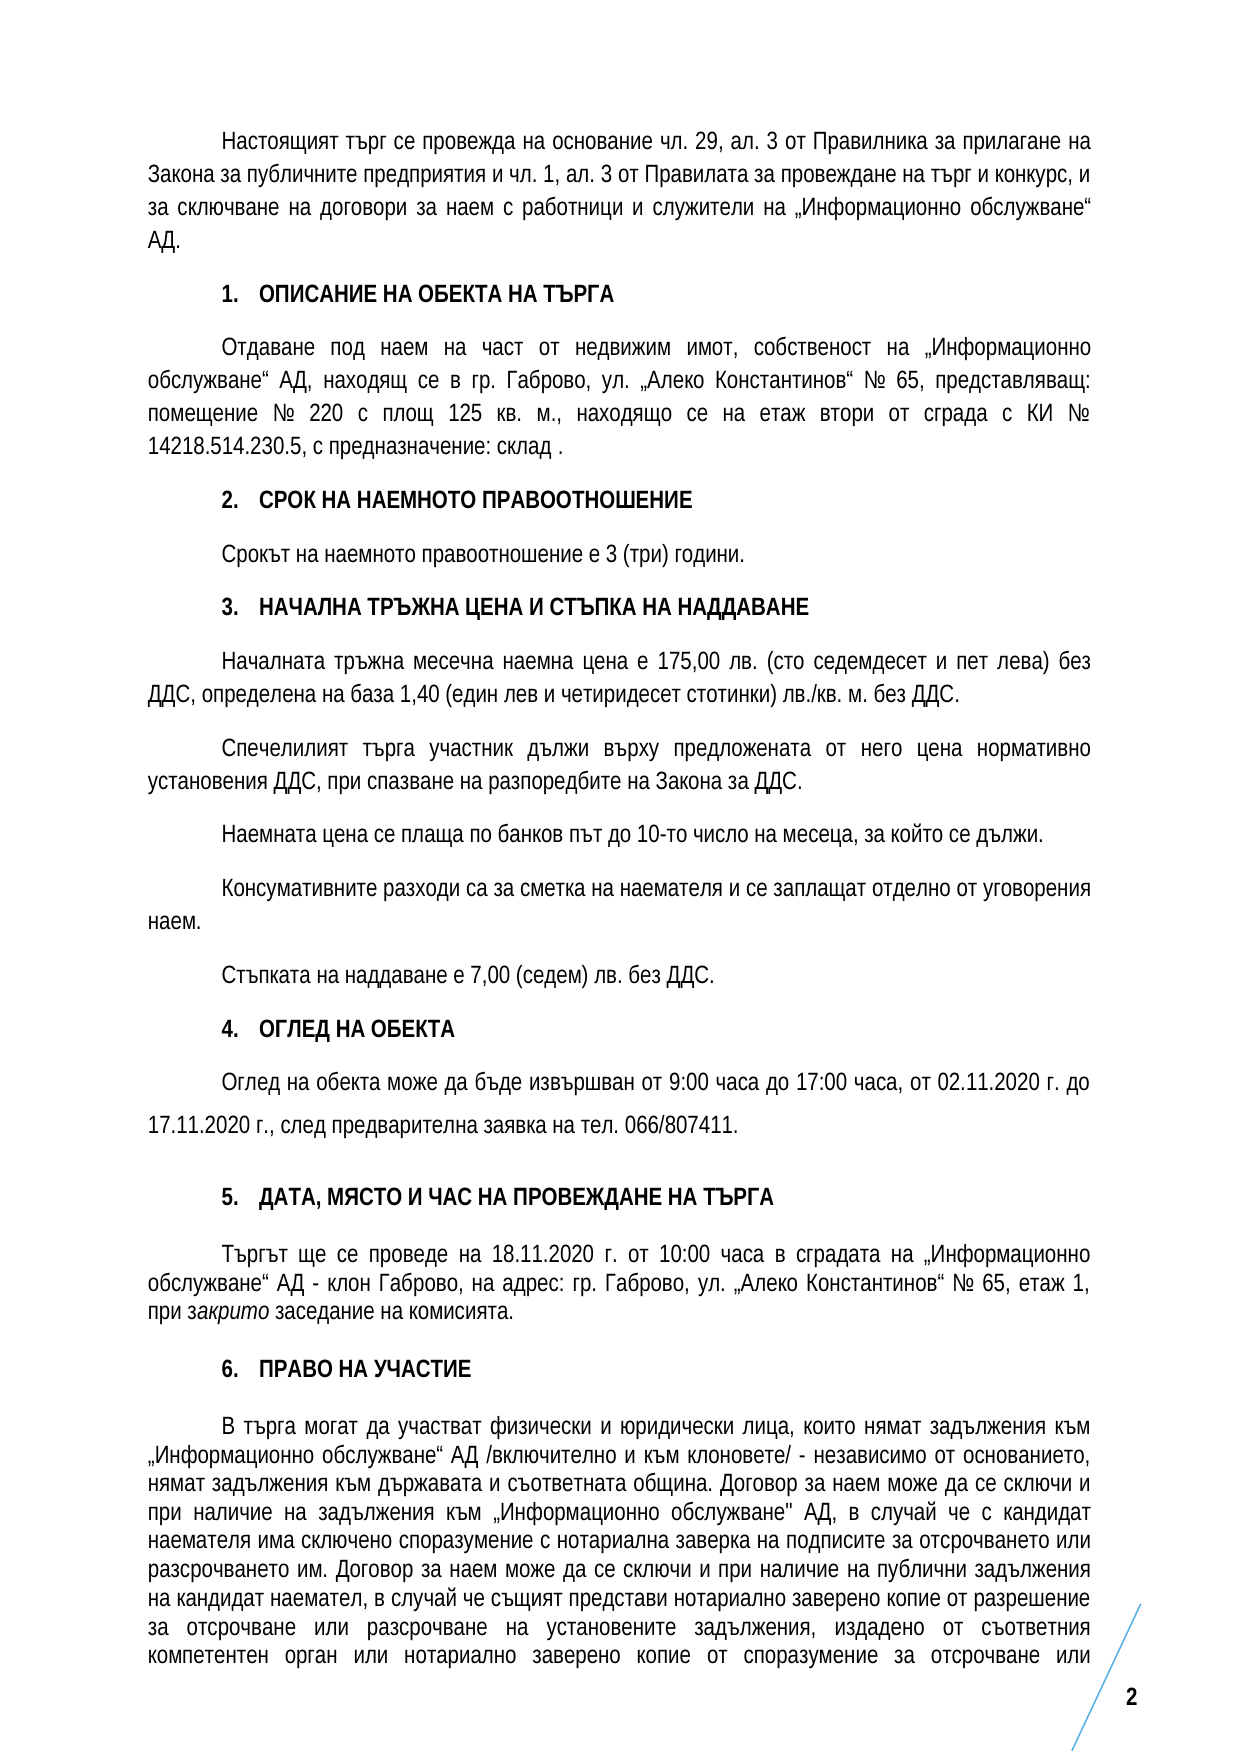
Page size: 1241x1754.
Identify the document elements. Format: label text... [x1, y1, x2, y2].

list ОПИСАНИЕ НА ОБЕКТА НА ТЪРГА [221, 278, 1092, 307]
text Отдаване под наем на част от недвижим имот, собственост на „Информационно обслужване“ АД, находящ се в гр. Габрово, ул. „Алеко Константинов“ № 65, представляващ: помещение № 220 с площ 125 кв. м., находящо се на етаж втори от сграда с КИ № 14218.514.230.5, с предназначение: склад . [148, 332, 1092, 460]
text Търгът ще се проведе на 18.11.2020 г. от 10:00 часа в сградата на „Информационно обслужване“ АД - клон Габрово, на адрес: гр. Габрово, ул. „Алеко Константинов“ № 65, етаж 1, при закрито заседание на комисията. [148, 1239, 1092, 1325]
text Оглед на обекта може да бъде извършван от 9:00 часа до 17:00 часа, от 02.11.2020 г. до 17.11.2020 г., след предварителна заявка на тел. 066/807411. [148, 1067, 1092, 1139]
list ОГЛЕД НА ОБЕКТА [221, 1013, 1092, 1042]
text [148, 1411, 1092, 1669]
text Началната тръжна месечна наемна цена е 175,00 лв. (сто седемдесет и пет лева) без ДДС, определена на база 1,40 (един лев и четиридесет стотинки) лв./кв. м. без ДДС. [148, 646, 1092, 708]
list СРОК НА НАЕМНОТО ПРАВООТНОШЕНИЕ [221, 485, 1092, 513]
text Срокът на наемното правоотношение е 3 (три) години. [221, 538, 1092, 567]
list ДАТА, МЯСТО И ЧАС НА ПРОВЕЖДАНЕ НА ТЪРГА [221, 1182, 1092, 1210]
list ПРАВО НА УЧАСТИЕ [221, 1354, 1092, 1382]
text Наемната цена се плаща по банков път до 10-то число на месеца, за който се дължи. [148, 819, 1092, 848]
text Консумативните разходи са за сметка на наемателя и се заплащат отделно от уговорения наем. [148, 873, 1092, 935]
list НАЧАЛНА ТРЪЖНА ЦЕНА И СТЪПКА НА НАДДАВАНЕ [221, 592, 1092, 621]
text Спечелилият търга участник дължи върху предложената от него цена нормативно установения ДДС, при спазване на разпоредбите на Закона за ДДС. [148, 733, 1092, 794]
text Настоящият търг се провежда на основание чл. 29, ал. 3 от Правилника за прилагане на Закона за публичните предприятия и чл. 1, ал. 3 от Правилата за провеждане на търг и конкурс, и за сключване на договори за наем с работници и служители на „Информационно обслужване“ АД. [148, 126, 1092, 253]
text Стъпката на наддаване е 7,00 (седем) лв. без ДДС. [148, 960, 1092, 988]
